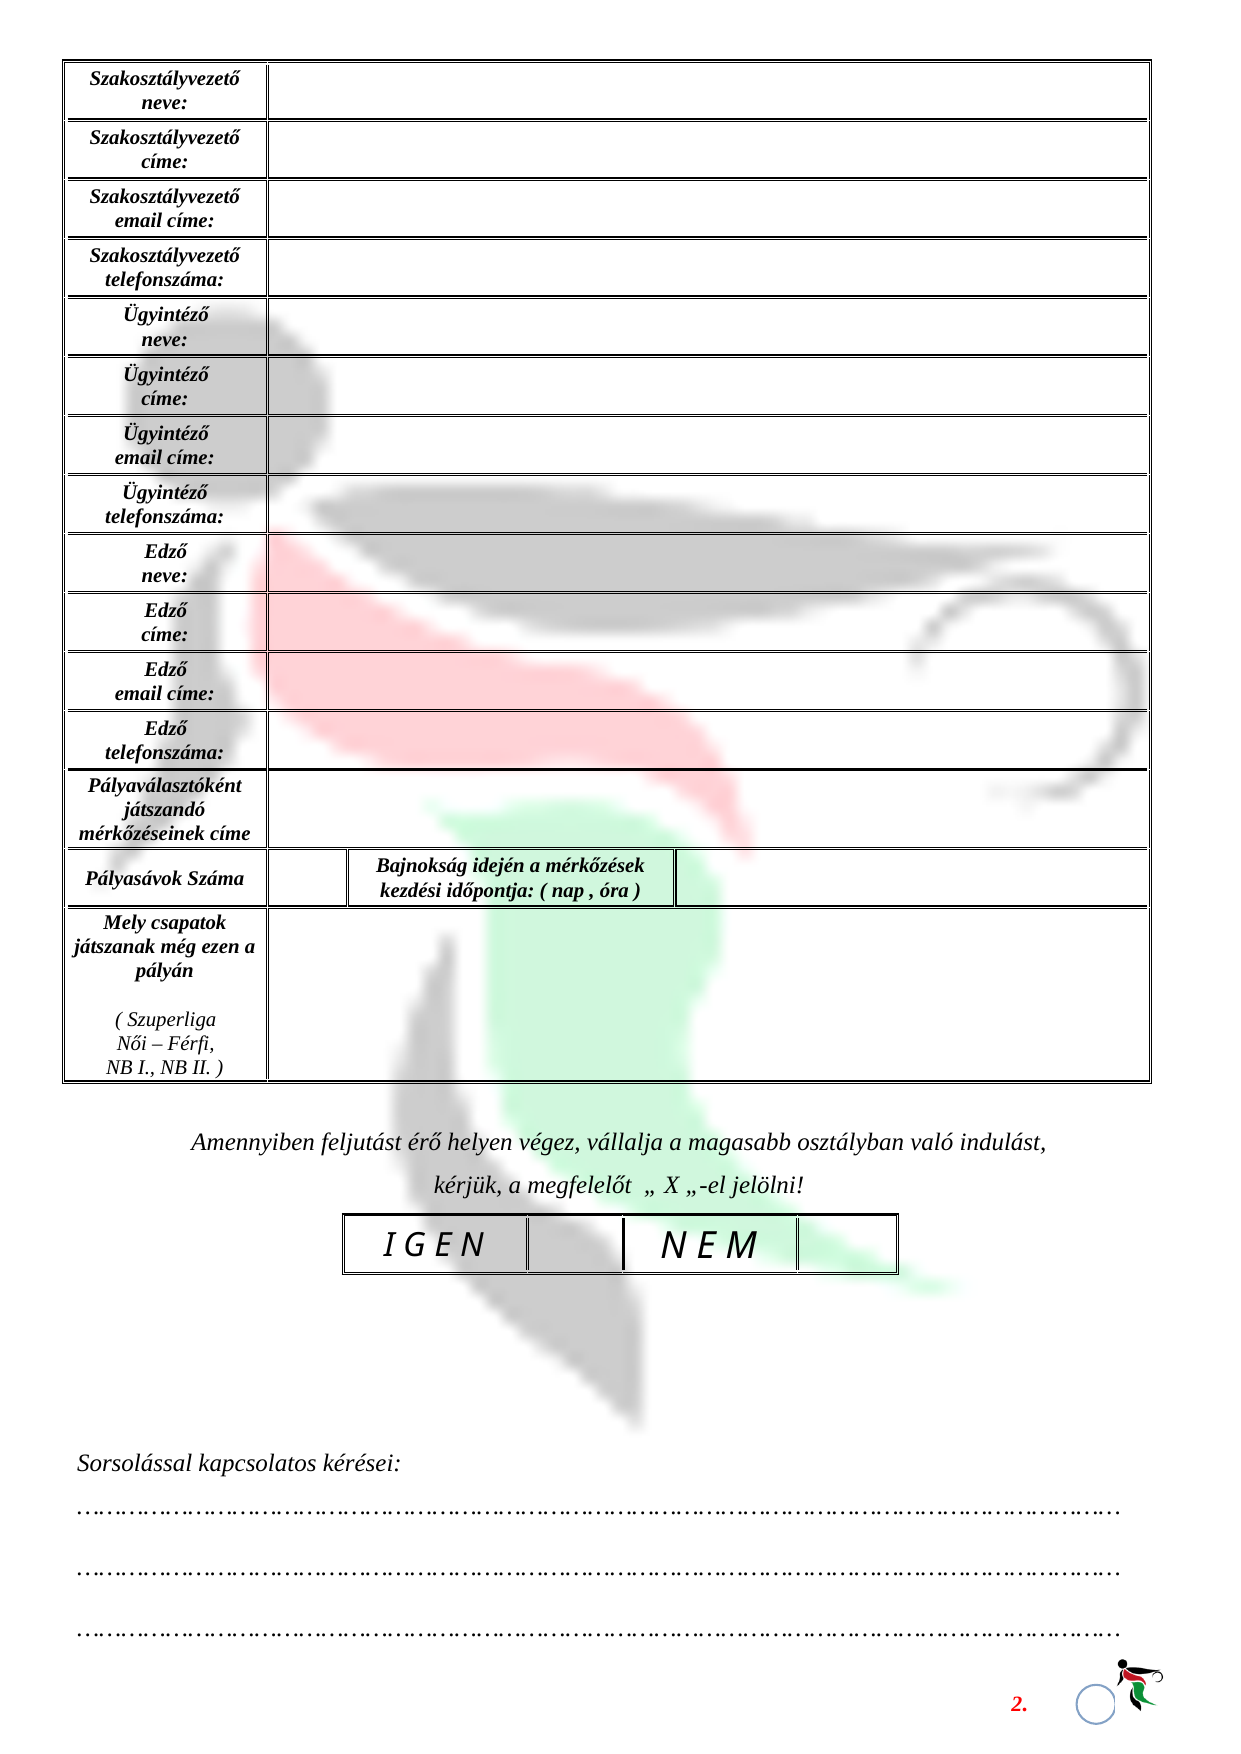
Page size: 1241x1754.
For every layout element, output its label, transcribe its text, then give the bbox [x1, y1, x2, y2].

table_header I G E N [345, 1216, 528, 1272]
table_cell [268, 650, 1150, 709]
picture [76, 210, 1164, 1503]
table_cell [269, 768, 1150, 846]
table_cell Pályasávok Száma [65, 846, 266, 905]
text Amennyiben feljutást érő helyen végez, vállalja a magasabb osztályban való indulást, [77, 1127, 1163, 1155]
table_cell [269, 354, 1149, 413]
text Sorsolással kapcsolatos kérései: [77, 1448, 1163, 1476]
table_cell [268, 63, 1149, 118]
text …………………………………………………………………………………………………………………………… [77, 1491, 1163, 1519]
text …………………………………………………………………………………………………………………………… [77, 1552, 1163, 1581]
table_cell Edző telefonszáma: [64, 709, 268, 768]
table_cell Szakosztályvezető címe: [65, 118, 266, 177]
table_cell Edző neve: [64, 532, 268, 591]
table_cell [269, 118, 1149, 177]
table_cell Szakosztályvezető telefonszáma: [65, 236, 266, 295]
text …………………………………………………………………………………………………………………………… [77, 1613, 1163, 1642]
table_header [798, 1216, 896, 1272]
table_cell [269, 236, 1149, 295]
table_cell [268, 905, 1149, 1080]
table_cell [269, 295, 1149, 354]
table_cell Ügyintéző címe: [65, 354, 266, 413]
table_header [528, 1215, 623, 1272]
table_cell Szakosztályvezető neve: [65, 63, 268, 118]
table_cell Mely csapatok játszanak még ezen a pályán ( Szuperliga Női – Férfi, NB I., NB II. ) [65, 905, 268, 1080]
table_cell Pályaválasztóként játszandó mérkőzéseinek címe [64, 768, 266, 846]
table_cell Edző email címe: [64, 650, 268, 709]
table_cell Ügyintéző telefonszáma: [65, 473, 266, 532]
picture [76, 210, 1151, 1083]
table_cell [269, 473, 1149, 532]
table_cell Ügyintéző email címe: [65, 414, 266, 472]
table_cell [269, 850, 346, 905]
table_cell Bajnokság idején a mérkőzések kezdési időpontja: ( nap , óra ) [349, 850, 673, 905]
table_cell Ügyintéző neve: [65, 295, 266, 354]
table_cell [268, 591, 1150, 650]
table_cell [268, 532, 1150, 591]
table_cell [675, 846, 1149, 905]
text kérjük, a megfelelőt „ X „-el jelölni! [77, 1170, 1163, 1198]
picture [1115, 1654, 1164, 1714]
table_header N E M [623, 1216, 798, 1272]
table_cell [268, 709, 1150, 768]
table_cell Szakosztályvezető email címe: [65, 177, 266, 236]
table_cell [269, 414, 1149, 472]
table_cell Edző címe: [64, 591, 268, 650]
table_cell [269, 177, 1149, 236]
